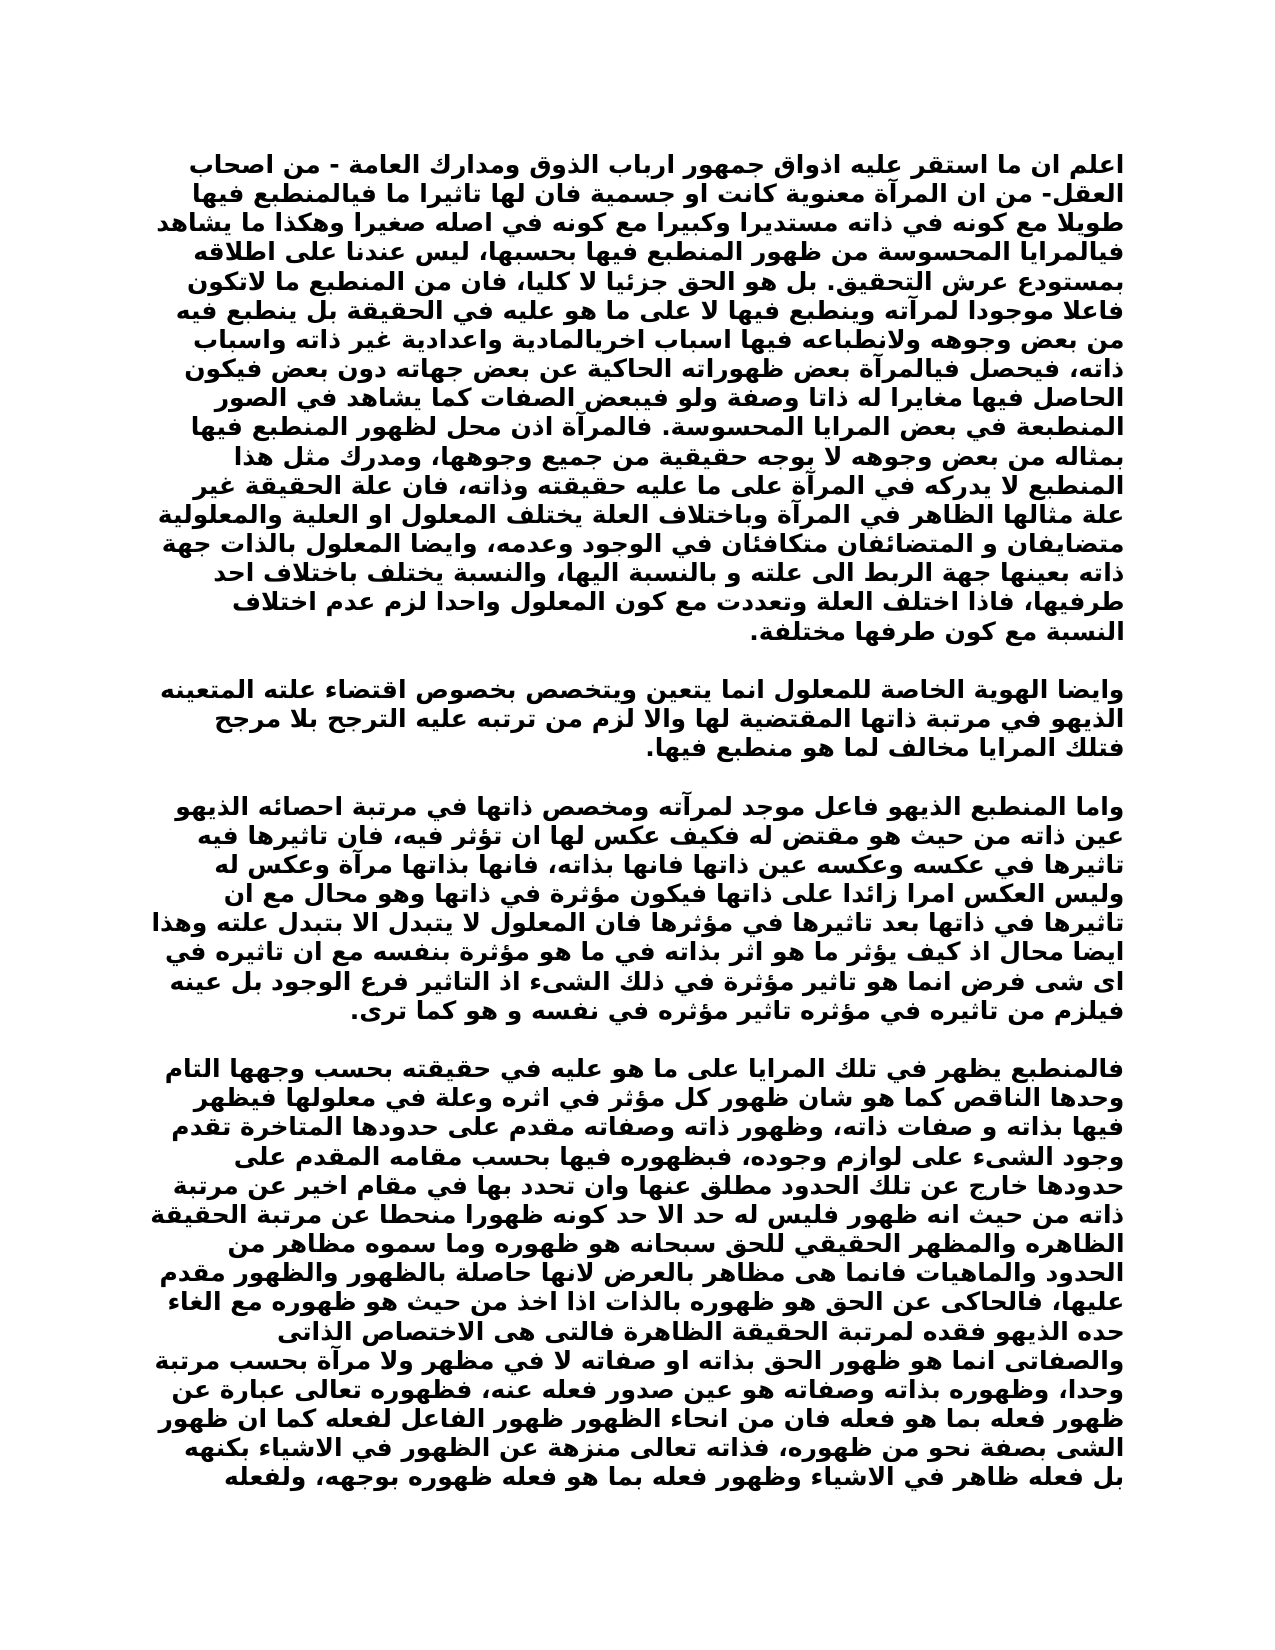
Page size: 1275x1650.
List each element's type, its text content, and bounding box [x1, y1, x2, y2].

text واما المنطبع الذي‏هو فاعل موجد لمرآته ومخصص ذاتها في مرتبة احصائه الذي‏هو عين ذاته من حيث هو مقتض له فكيف عكس لها ان تؤثر فيه، فان تاثيرها فيه تاثيرها في عكسه وعكسه عين ذاتها فانها بذاته، فانها بذاتها مرآة وعكس له وليس العكس امرا زائدا على ذاتها فيكون مؤثرة في ذاتها وهو محال مع ان تاثيرها في ذاتها بعد تاثيرها في مؤثرها فان المعلول لا يتبدل الا بتبدل علته وهذا ايضا محال اذ كيف يؤثر ما هو اثر بذاته في ما هو مؤثرة بنفسه مع ان تاثيره في اى شى فرض انما هو تاثير مؤثرة في ذلك الشى‏ء اذ التاثير فرع الوجود بل عينه فيلزم من تاثيره في مؤثره تاثير مؤثره في نفسه و هو كما ترى. [150, 792, 1125, 1025]
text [150, 1054, 1125, 1492]
text اعلم ان ما استقر عليه اذواق جمهور ارباب الذوق ومدارك العامة - من اصحاب العقل- من ان المرآة معنوية كانت او جسمية فان لها تاثيرا ما في‏المنطبع فيها طويلا مع كونه في ذاته مستديرا وكبيرا مع كونه في اصله صغيرا وهكذا ما يشاهد في‏المرايا المحسوسة من ظهور المنطبع فيها بحسبها، ليس عندنا على اطلاقه بمستودع عرش التحقيق. بل هو الحق جزئيا لا كليا، فان من المنطبع ما لاتكون فاعلا موجودا لمرآته وينطبع فيها لا على ما هو عليه في الحقيقة بل ينطبع فيه من بعض وجوهه ولانطباعه فيها اسباب اخري‏المادية واعدادية غير ذاته واسباب ذاته، فيحصل في‏المرآة بعض ظهوراته الحاكية عن بعض جهاته دون بعض فيكون الحاصل فيها مغايرا له ذاتا وصفة ولو في‏بعض الصفات كما يشاهد في الصور المنطبعة في بعض المرايا المحسوسة. فالمرآة اذن محل لظهور المنطبع فيها بمثاله من بعض وجوهه لا بوجه حقيقية من جميع وجوهها، ومدرك مثل هذا المنطبع لا يدركه في المرآة على ما عليه حقيقته وذاته، فان علة الحقيقة غير علة مثالها الظاهر في المرآة وباختلاف العلة يختلف المعلول او العلية والمعلولية متضايفان و المتضائفان متكافئان في الوجود وعدمه، وايضا المعلول بالذات جهة ذاته بعينها جهة الربط الى علته و بالنسبة اليها، والنسبة يختلف باختلاف احد طرفيها، فاذا اختلف العلة وتعددت مع كون المعلول واحدا لزم عدم اختلاف النسبة مع كون طرفها مختلفة. [150, 150, 1125, 646]
text وايضا الهوية الخاصة للمعلول انما يتعين ويتخصص بخصوص اقتضاء علته المتعينه الذي‏هو في مرتبة ذاتها المقتضية لها والا لزم من ترتبه عليه الترجح بلا مرجح فتلك المرايا مخالف لما هو منطبع فيها. [150, 675, 1125, 762]
